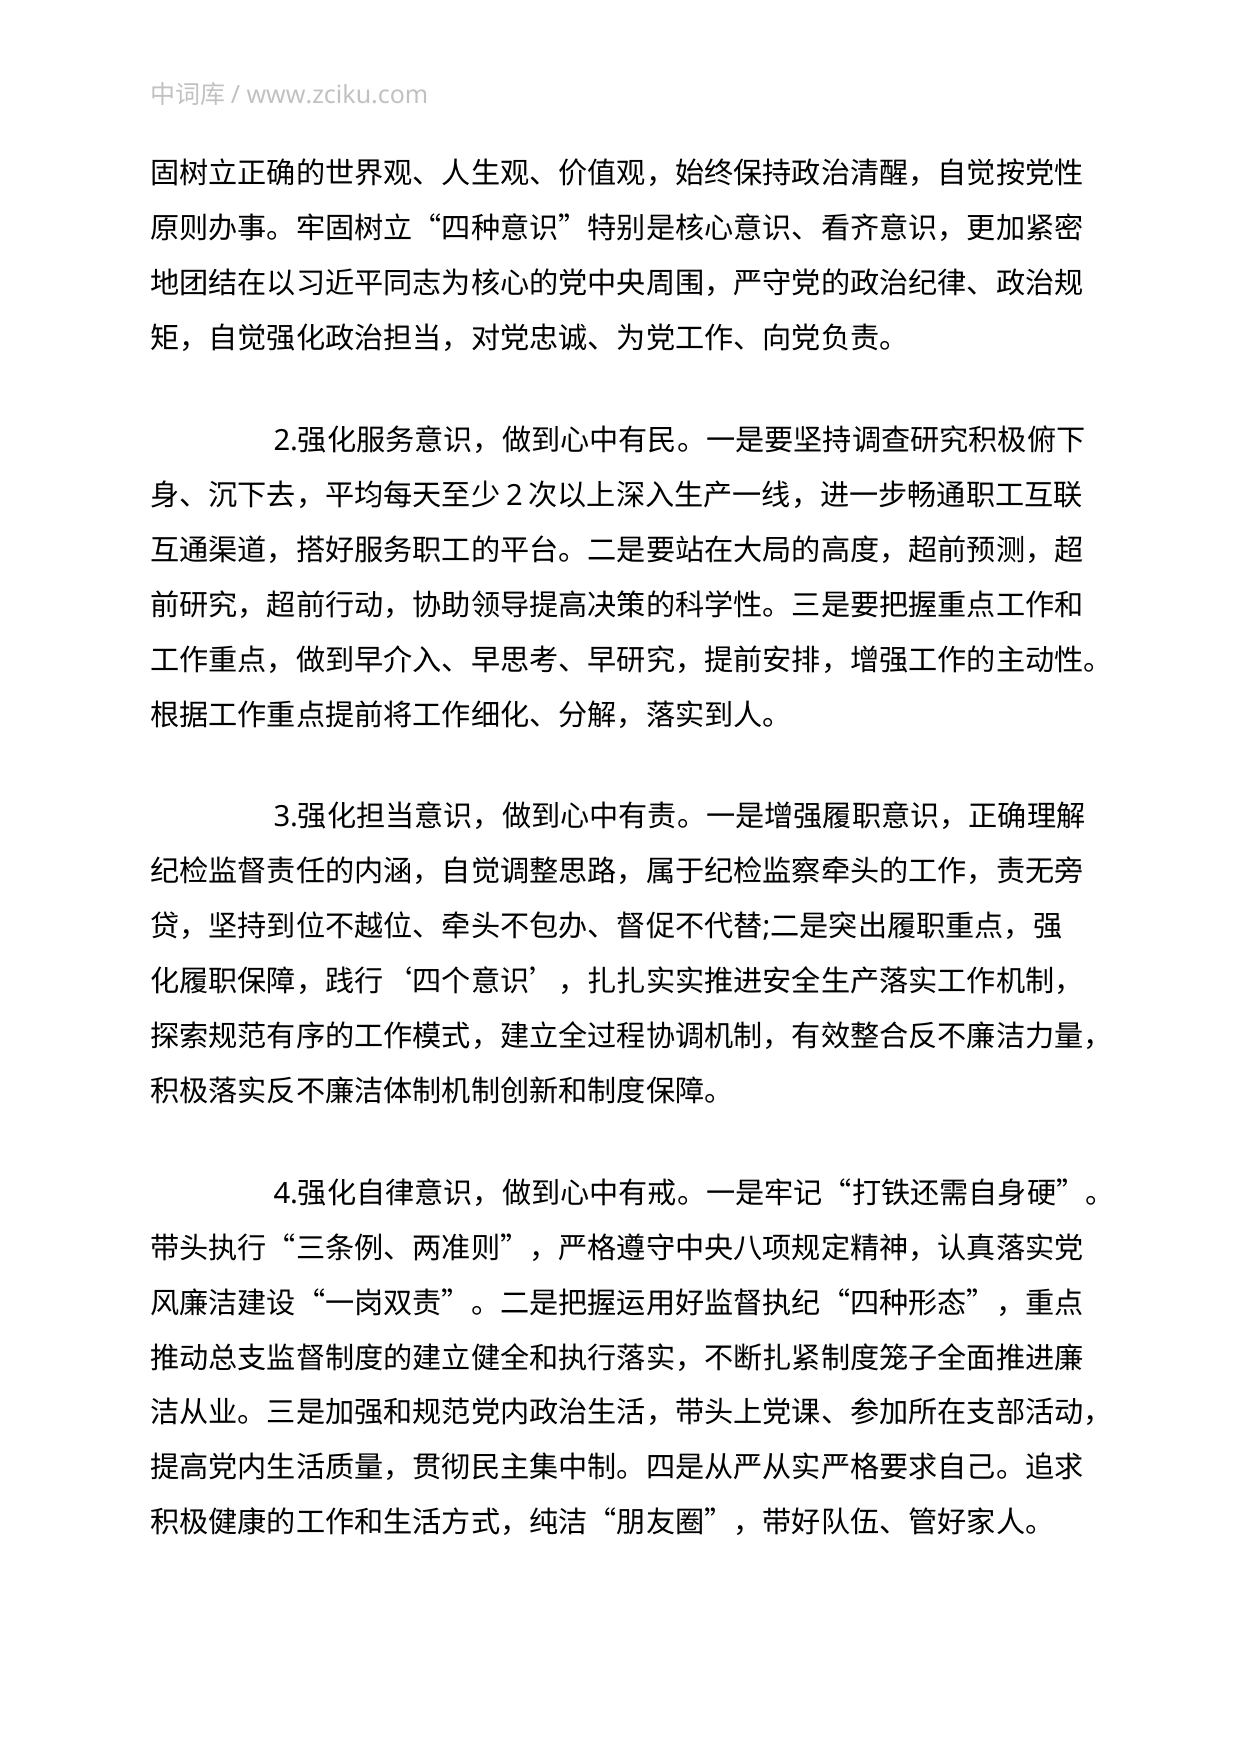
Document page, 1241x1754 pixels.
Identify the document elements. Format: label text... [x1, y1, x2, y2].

text 3.强化担当意识，做到心中有责。一是增强履职意识，正确理解纪检监督责任的内涵，自觉调整思路，属于纪检监察牵头的工作，责无旁贷，坚持到位不越位、牵头不包办、督促不代替;二是突出履职重点，强化履职保障，践行‘四个意识’，扎扎实实推进安全生产落实工作机制，探索规范有序的工作模式，建立全过程协调机制，有效整合反不廉洁力量，积极落实反不廉洁体制机制创新和制度保障。 [150, 793, 1090, 1110]
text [150, 150, 1090, 357]
text 2.强化服务意识，做到心中有民。一是要坚持调查研究积极俯下身、沉下去，平均每天至少2次以上深入生产一线，进一步畅通职工互联互通渠道，搭好服务职工的平台。二是要站在大局的高度，超前预测，超前研究，超前行动，协助领导提高决策的科学性。三是要把握重点工作和工作重点，做到早介入、早思考、早研究，提前安排，增强工作的主动性。根据工作重点提前将工作细化、分解，落实到人。 [150, 416, 1090, 733]
text 4.强化自律意识，做到心中有戒。一是牢记“打铁还需自身硬”。带头执行“三条例、两准则”，严格遵守中央八项规定精神，认真落实党风廉洁建设“一岗双责”。二是把握运用好监督执纪“四种形态”，重点推动总支监督制度的建立健全和执行落实，不断扎紧制度笼子全面推进廉洁从业。三是加强和规范党内政治生活，带头上党课、参加所在支部活动，提高党内生活质量，贯彻民主集中制。四是从严从实严格要求自己。追求积极健康的工作和生活方式，纯洁“朋友圈”，带好队伍、管好家人。 [150, 1169, 1090, 1541]
